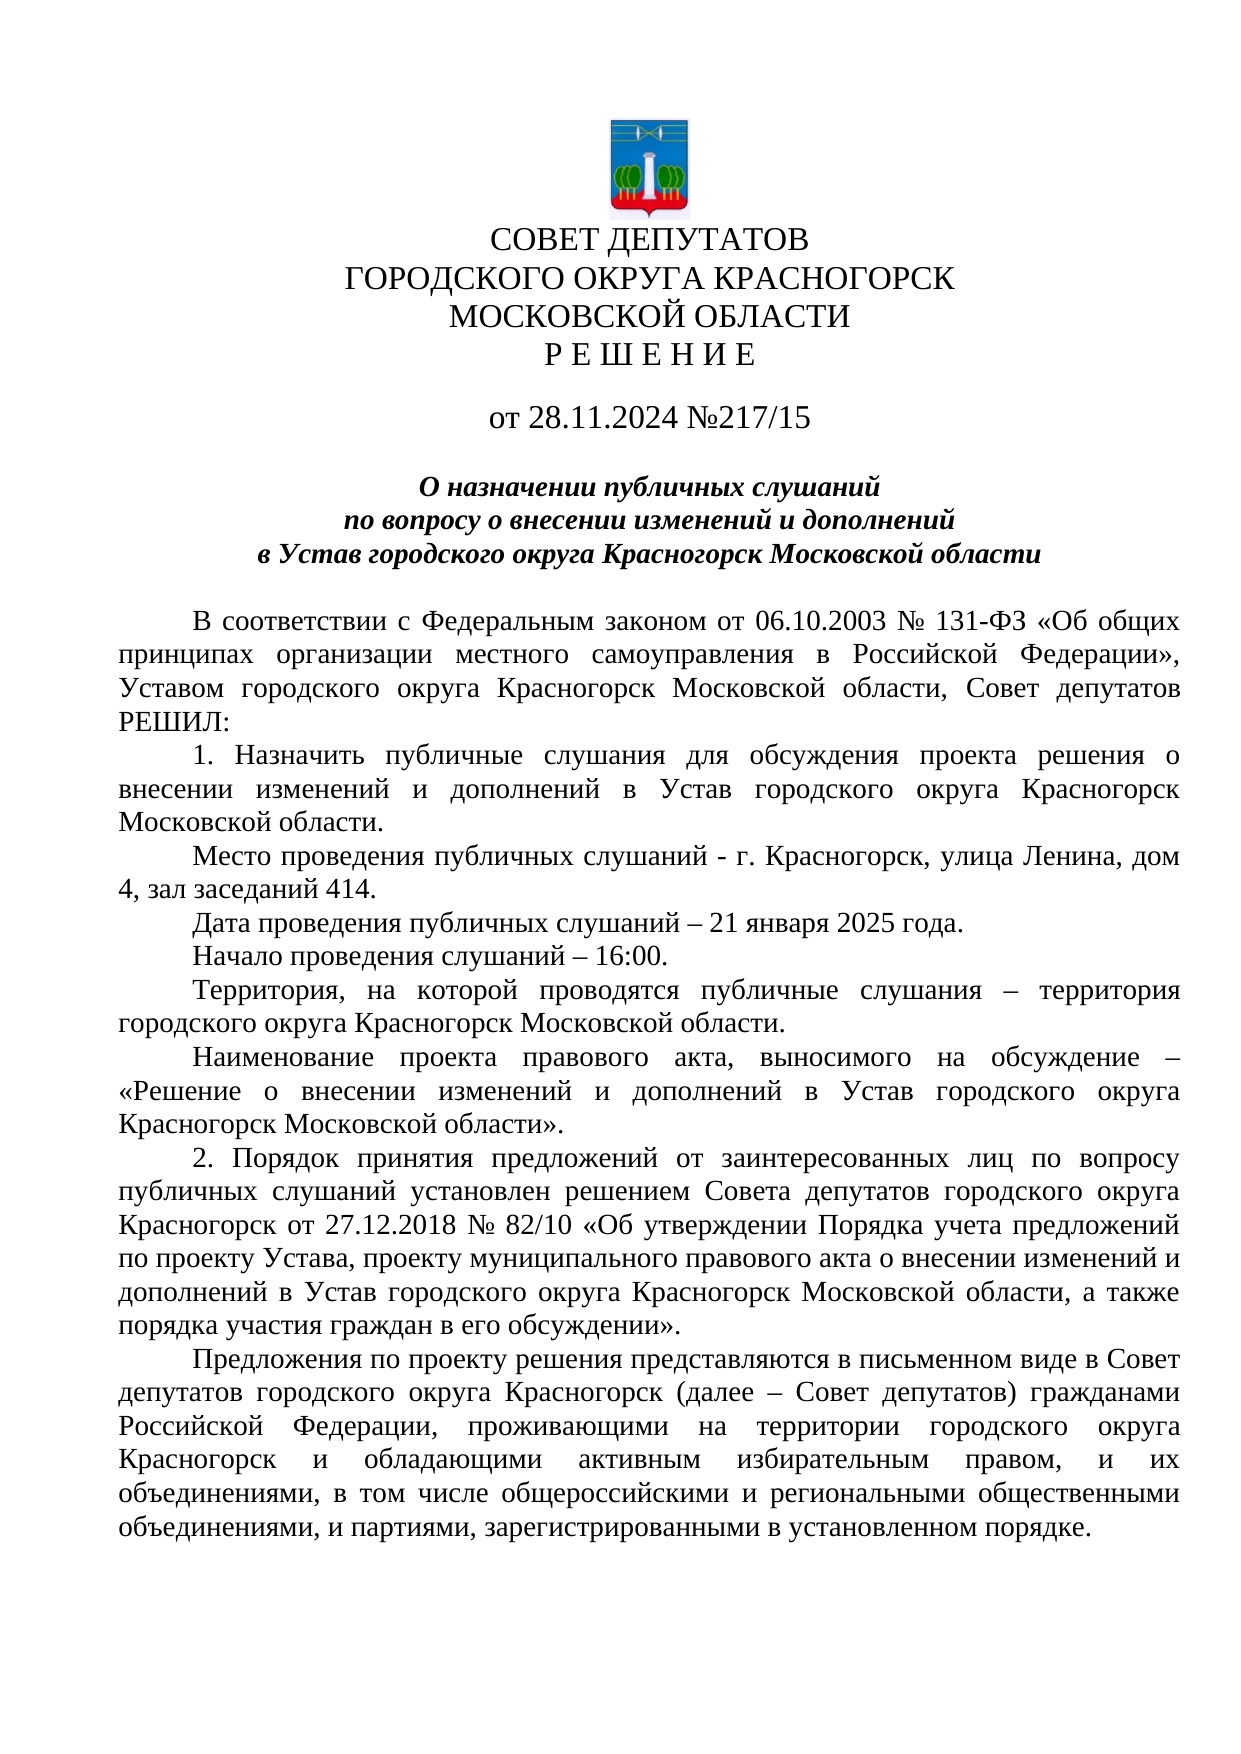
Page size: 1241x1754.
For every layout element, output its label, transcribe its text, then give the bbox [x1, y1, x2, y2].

text Место проведения публичных слушаний - г. Красногорск, улица Ленина, дом 4, зал заседаний 414. [118, 838, 1181, 905]
text от 28.11.2024 №217/15 [118, 397, 1181, 435]
text Р Е Ш Е Н И Е [118, 335, 1181, 373]
title О назначении публичных слушаний [118, 469, 1181, 502]
title по вопросу о внесении изменений и дополнений [118, 502, 1181, 536]
text СОВЕТ ДЕПУТАТОВ [118, 220, 1181, 258]
title в Устав городского округа Красногорск Московской области [118, 536, 1181, 569]
text Начало проведения слушаний – 16:00. [118, 938, 1181, 972]
text Территория, на которой проводятся публичные слушания – территория городского округа Красногорск Московской области. [118, 972, 1181, 1039]
picture [609, 118, 691, 220]
text Наименование проекта правового акта, выносимого на обсуждение – «Решение о внесении изменений и дополнений в Устав городского округа Красногорск Московской области». [118, 1039, 1181, 1140]
text 1. Назначить публичные слушания для обсуждения проекта решения о внесении изменений и дополнений в Устав городского округа Красногорск Московской области. [118, 737, 1181, 838]
text ГОРОДСКОГО ОКРУГА КРАСНОГОРСК [118, 258, 1181, 296]
text 2. Порядок принятия предложений от заинтересованных лиц по вопросу публичных слушаний установлен решением Совета депутатов городского округа Красногорск от 27.12.2018 № 82/10 «Об утверждении Порядка учета предложений по проекту Устава, проекту муниципального правового акта о внесении изменений и дополнений в Устав городского округа Красногорск Московской области, а также порядка участия граждан в его обсуждении». [118, 1140, 1181, 1341]
text Дата проведения публичных слушаний – 21 января 2025 года. [118, 905, 1181, 938]
text МОСКОВСКОЙ ОБЛАСТИ [118, 296, 1181, 335]
text В соответствии с Федеральным законом от 06.10.2003 № 131-ФЗ «Об общих принципах организации местного самоуправления в Российской Федерации», Уставом городского округа Красногорск Московской области, Совет депутатов РЕШИЛ: [118, 603, 1181, 737]
text Предложения по проекту решения представляются в письменном виде в Совет депутатов городского округа Красногорск (далее – Совет депутатов) гражданами Российской Федерации, проживающими на территории городского округа Красногорск и обладающими активным избирательным правом, и их объединениями, в том числе общероссийскими и региональными общественными объединениями, и партиями, зарегистрированными в установленном порядке. [118, 1341, 1181, 1542]
